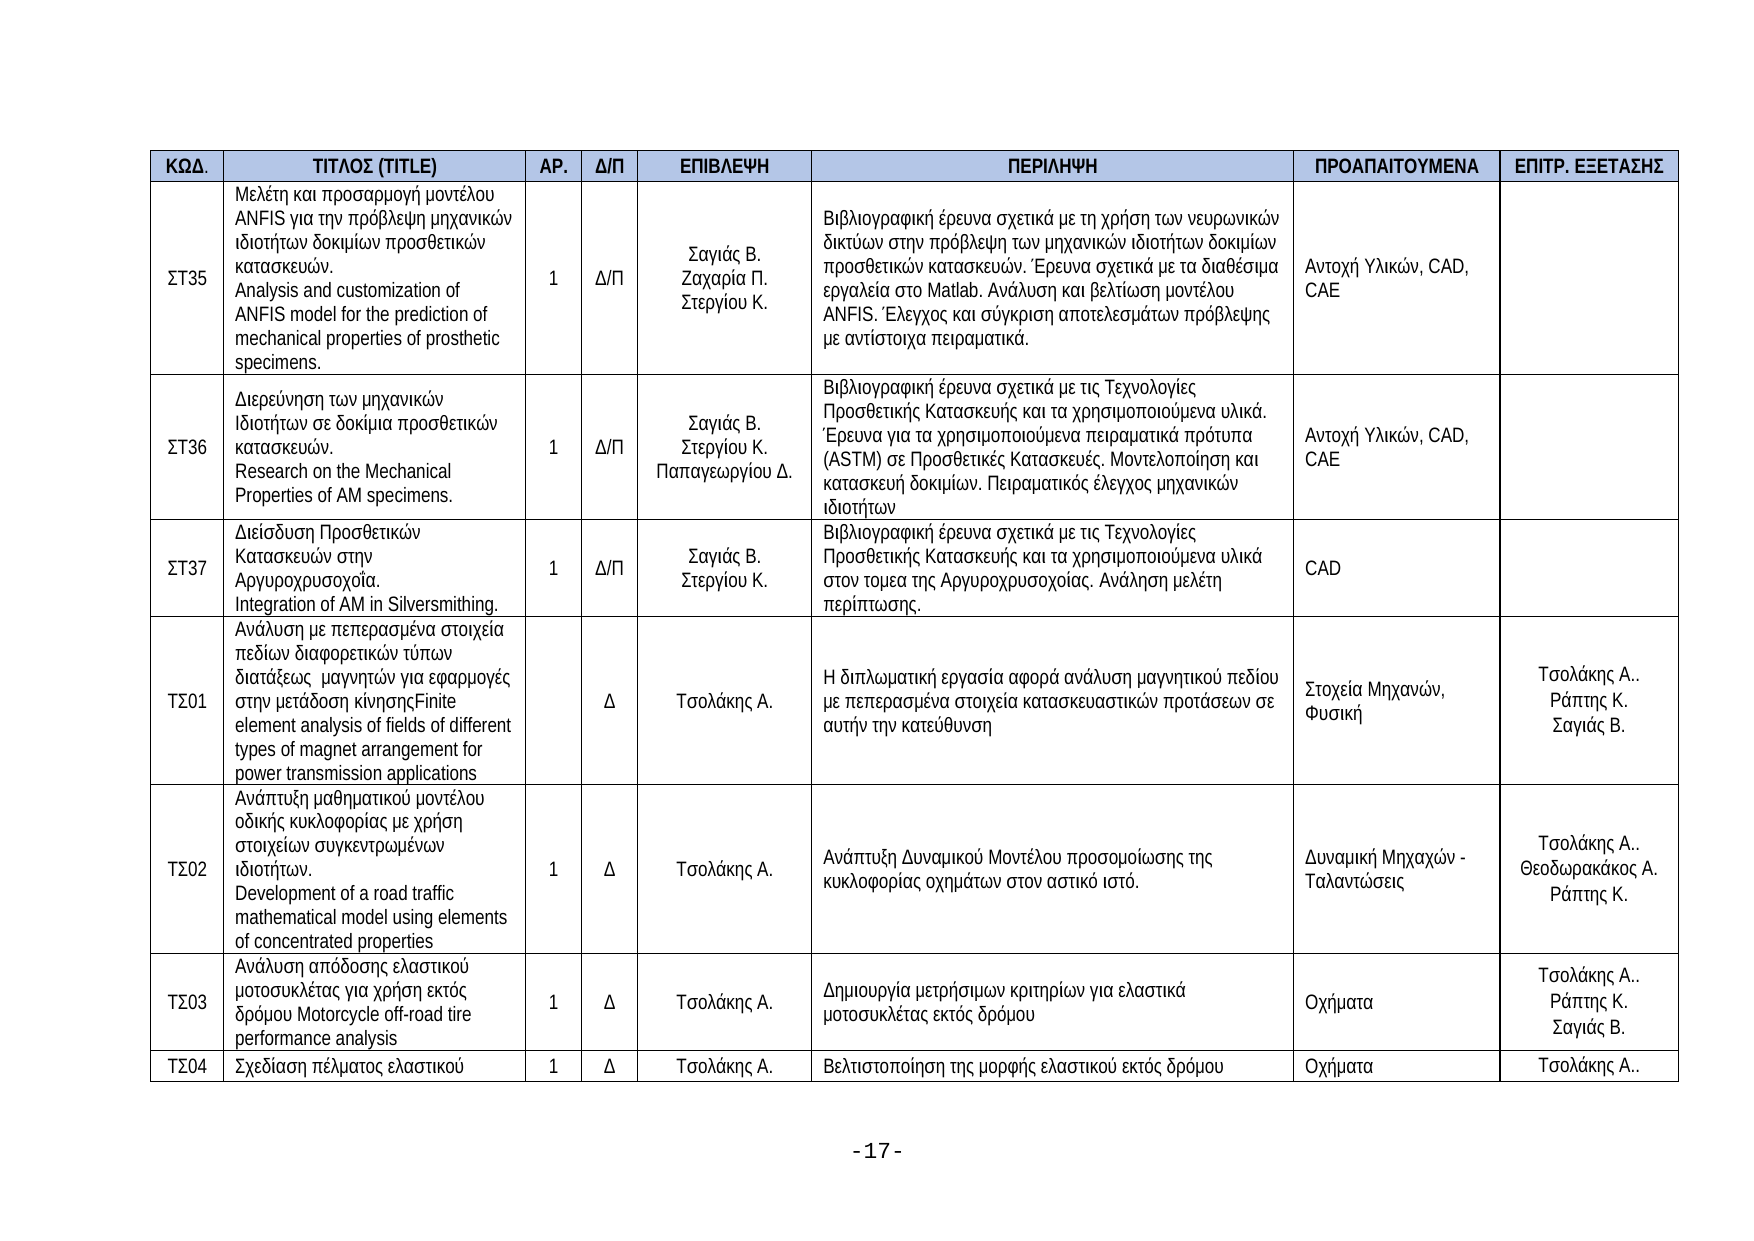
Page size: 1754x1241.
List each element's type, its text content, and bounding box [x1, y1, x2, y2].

table_cell Ανάπτυξη Δυναμικού Μοντέλου προσομοίωσης της κυκλοφορίας οχημάτων στον αστικό ιστό. [812, 785, 1293, 953]
table_cell [1501, 375, 1678, 519]
table_cell ΣΤ37 [151, 520, 223, 616]
table_cell ΤΣ03 [151, 954, 223, 1050]
table_cell Αντοχή Υλικών, CAD, CAE [1294, 375, 1499, 519]
table_cell ΤΣ04 [151, 1051, 223, 1081]
table_cell Τσολάκης Α.. Ράπτης Κ. Σαγιάς Β. [1501, 1051, 1678, 1081]
table_cell Σαγιάς Β. Στεργίου Κ. [638, 520, 811, 616]
table_cell Μελέτη και προσαρμογή μοντέλου ANFIS για την πρόβλεψη μηχανικών ιδιοτήτων δοκιμίων προσθετικών κατασκευών. Analysis and customization of ANFIS model for the prediction of mechanical properties of prosthetic specimens. [224, 182, 525, 374]
table_cell Δ/Π [582, 520, 637, 616]
table_cell Ανάπτυξη μαθηματικού μοντέλου οδικής κυκλοφορίας με χρήση στοιχείων συγκεντρωμένων ιδιοτήτων. Development of a road traffic mathematical model using elements of concentrated properties [224, 785, 525, 953]
table_cell Βιβλιογραφική έρευνα σχετικά με τη χρήση των νευρωνικών δικτύων στην πρόβλεψη των μηχανικών ιδιοτήτων δοκιμίων προσθετικών κατασκευών. Έρευνα σχετικά με τα διαθέσιμα εργαλεία στο Matlab. Ανάλυση και βελτίωση μοντέλου ANFIS. Έλεγχος και σύγκριση αποτελεσμάτων πρόβλεψης με αντίστοιχα πειραματικά. [812, 182, 1293, 374]
table_header ΚΩΔ. [151, 151, 223, 181]
table_cell 1 [526, 182, 581, 374]
table_header ΕΠΙΤΡ. ΕΞΕΤΑΣΗΣ [1501, 151, 1678, 181]
table_cell Τσολάκης Α. [638, 617, 811, 784]
table_cell Ανάλυση με πεπερασμένα στοιχεία πεδίων διαφορετικών τύπων διατάξεως μαγνητών για εφαρμογές στην μετάδοση κίνησηςFinite element analysis of fields of different types of magnet arrangement for power transmission applications [224, 617, 525, 784]
table_cell Δημιουργία μετρήσιμων κριτηρίων για ελαστικά μοτοσυκλέτας εκτός δρόμου [812, 954, 1293, 1050]
table_cell Διείσδυση Προσθετικών Κατασκευών στην Αργυροχρυσοχοΐα. Integration of AM in Silversmithing. [224, 520, 525, 616]
table_cell Δ [582, 785, 637, 953]
table_header ΑΡ. [526, 151, 581, 181]
table_cell Σαγιάς Β. Στεργίου Κ. Παπαγεωργίου Δ. [638, 375, 811, 519]
table_cell [526, 617, 581, 784]
table_cell Σαγιάς Β. Ζαχαρία Π. Στεργίου Κ. [638, 182, 811, 374]
table_cell Τσολάκης Α.. Ράπτης Κ. Σαγιάς Β. [1501, 954, 1678, 1050]
table_cell 1 [526, 520, 581, 616]
table_cell 1 [526, 375, 581, 519]
table_cell Βιβλιογραφική έρευνα σχετικά με τις Τεχνολογίες Προσθετικής Κατασκευής και τα χρησιμοποιούμενα υλικά. Έρευνα για τα χρησιμοποιούμενα πειραματικά πρότυπα (ASTM) σε Προσθετικές Κατασκευές. Μοντελοποίηση και κατασκευή δοκιμίων. Πειραματικός έλεγχος μηχανικών ιδιοτήτων [812, 375, 1293, 519]
table_header ΤΙΤΛΟΣ (TITLE) [224, 151, 525, 181]
table_cell Τσολάκης Α.. Θεοδωρακάκος Α. Ράπτης Κ. [1501, 785, 1678, 953]
table_cell 1 [526, 1051, 581, 1081]
table_cell 1 [526, 954, 581, 1050]
table_cell Αντοχή Υλικών, CAD, CAE [1294, 182, 1499, 374]
table_cell ΤΣ02 [151, 785, 223, 953]
table_cell Η διπλωματική εργασία αφορά ανάλυση μαγνητικού πεδίου με πεπερασμένα στοιχεία κατασκευαστικών προτάσεων σε αυτήν την κατεύθυνση [812, 617, 1293, 784]
table_cell Δυναμική Μηχαχών -Ταλαντώσεις [1294, 785, 1499, 953]
table_cell ΤΣ01 [151, 617, 223, 784]
table_cell Βιβλιογραφική έρευνα σχετικά με τις Τεχνολογίες Προσθετικής Κατασκευής και τα χρησιμοποιούμενα υλικά στον τομεα της Αργυροχρυσοχοίας. Ανάληση μελέτη περίπτωσης. [812, 520, 1293, 616]
table_cell Ανάλυση απόδοσης ελαστικού μοτοσυκλέτας για χρήση εκτός δρόμου Motorcycle off-road tire performance analysis [224, 954, 525, 1050]
table_cell Οχήματα [1294, 1051, 1499, 1081]
table_cell ΣΤ35 [151, 182, 223, 374]
table_cell Δ [582, 617, 637, 784]
table_cell ΣΤ36 [151, 375, 223, 519]
table_cell Οχήματα [1294, 954, 1499, 1050]
table_cell Τσολάκης Α. [638, 954, 811, 1050]
table_cell Τσολάκης Α. [638, 1051, 811, 1081]
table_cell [224, 1051, 525, 1081]
table_header ΕΠΙΒΛΕΨΗ [638, 151, 811, 181]
table_cell Στοχεία Μηχανών, Φυσική [1294, 617, 1499, 784]
table_header Δ/Π [582, 151, 637, 181]
table_cell Δ/Π [582, 375, 637, 519]
table_cell Διερεύνηση των μηχανικών Ιδιοτήτων σε δοκίμια προσθετικών κατασκευών. Research on the Mechanical Properties of AM specimens. [224, 375, 525, 519]
table_cell Δ/Π [582, 182, 637, 374]
table_header ΠΡΟΑΠΑΙΤΟΥΜΕΝΑ [1294, 151, 1499, 181]
table_header ΠΕΡΙΛΗΨΗ [812, 151, 1293, 181]
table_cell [812, 1051, 1293, 1081]
table_cell [1501, 182, 1678, 374]
table_cell Δ [582, 1051, 637, 1081]
table_cell Τσολάκης Α. [638, 785, 811, 953]
table_cell CAD [1294, 520, 1499, 616]
table_cell [1501, 520, 1678, 616]
table_cell 1 [526, 785, 581, 953]
table_cell Δ [582, 954, 637, 1050]
table_cell Τσολάκης Α.. Ράπτης Κ. Σαγιάς Β. [1501, 617, 1678, 784]
